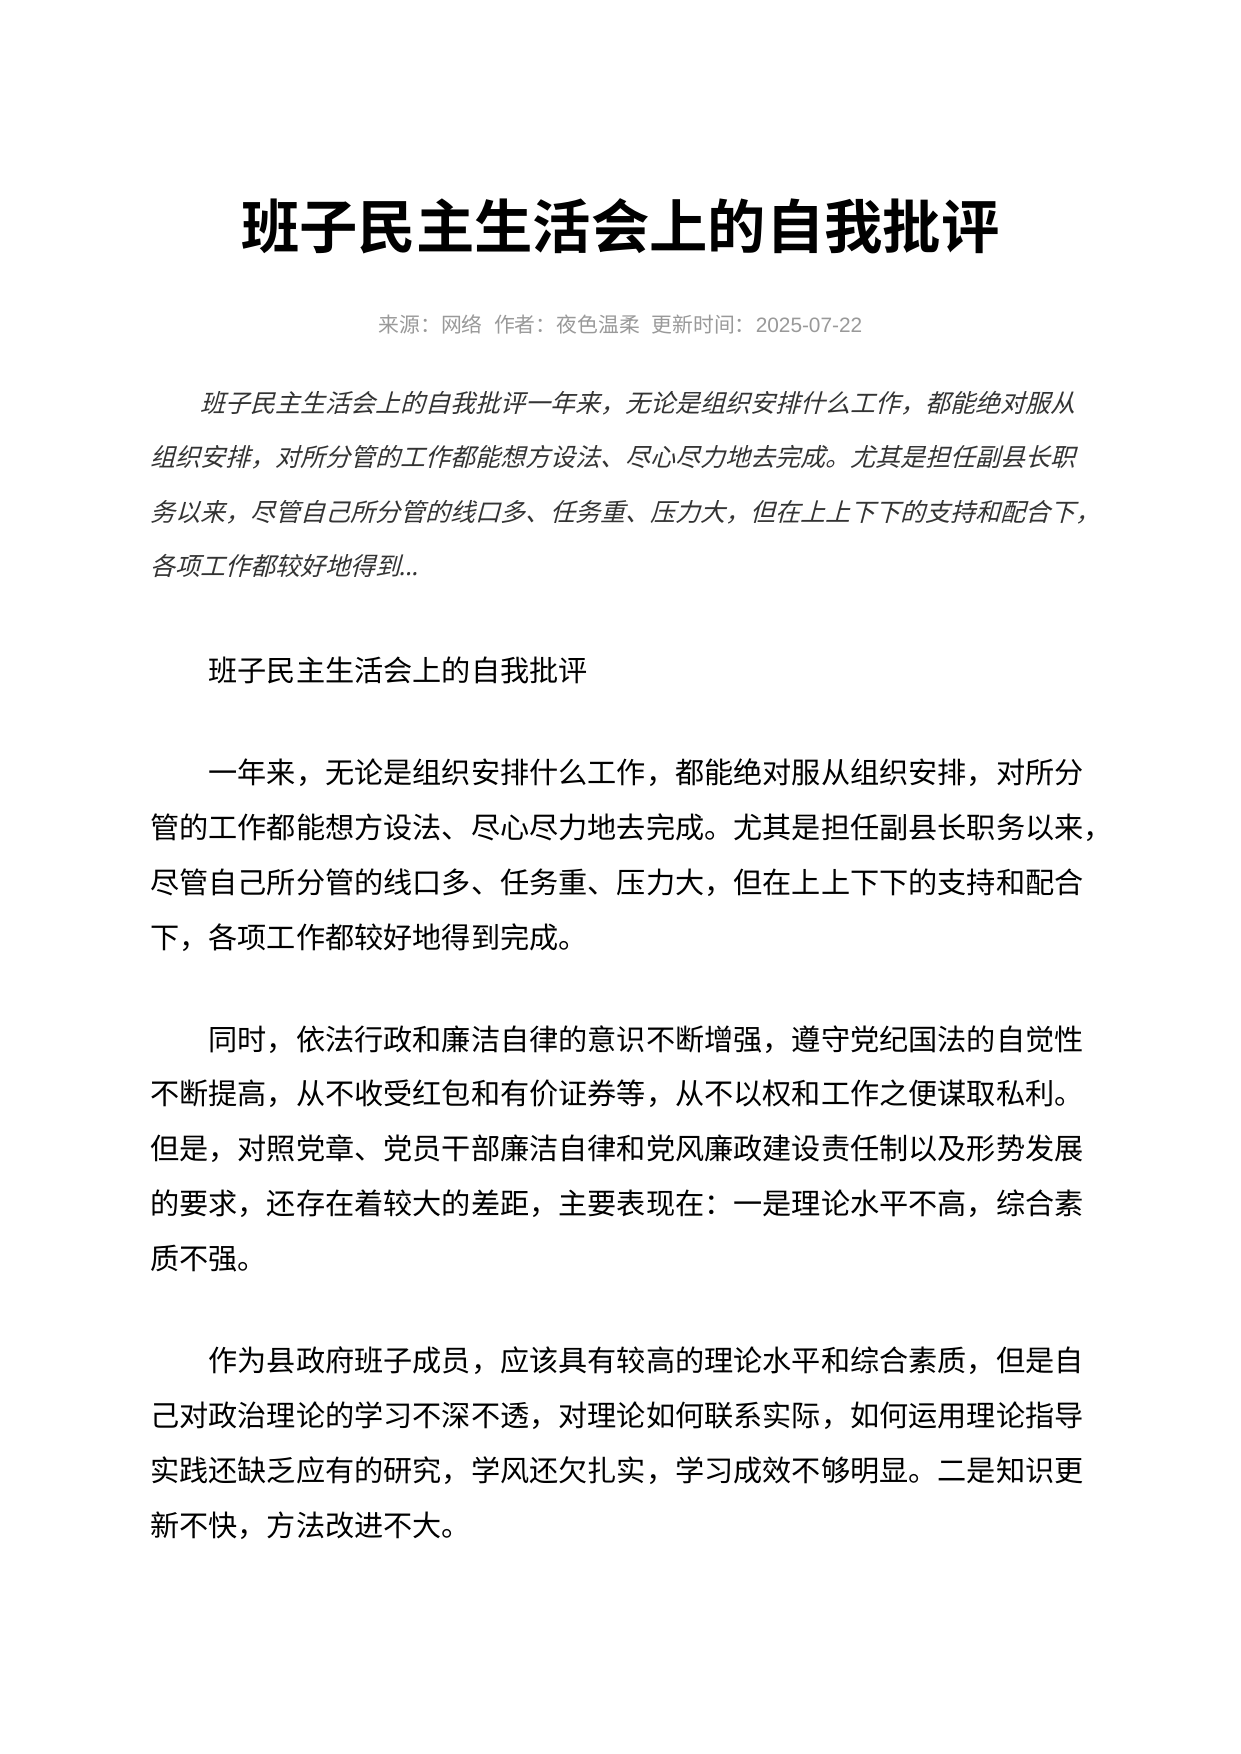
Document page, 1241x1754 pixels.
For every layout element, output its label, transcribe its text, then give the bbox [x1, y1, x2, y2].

subtitle 班子民主生活会上的自我批评 [150, 181, 1090, 266]
text 同时，依法行政和廉洁自律的意识不断增强，遵守党纪国法的自觉性不断提高，从不收受红包和有价证券等，从不以权和工作之便谋取私利。但是，对照党章、党员干部廉洁自律和党风廉政建设责任制以及形势发展的要求，还存在着较大的差距，主要表现在：一是理论水平不高，综合素质不强。 [150, 1016, 1090, 1278]
text 班子民主生活会上的自我批评 [150, 648, 1090, 690]
text 一年来，无论是组织安排什么工作，都能绝对服从组织安排，对所分管的工作都能想方设法、尽心尽力地去完成。尤其是担任副县长职务以来，尽管自己所分管的线口多、任务重、压力大，但在上上下下的支持和配合下，各项工作都较好地得到完成。 [150, 749, 1090, 957]
text 来源：网络 作者：夜色温柔 更新时间：2025-07-22 [150, 313, 1090, 337]
text 作为县政府班子成员，应该具有较高的理论水平和综合素质，但是自己对政治理论的学习不深不透，对理论如何联系实际，如何运用理论指导实践还缺乏应有的研究，学风还欠扎实，学习成效不够明显。二是知识更新不快，方法改进不大。 [150, 1337, 1090, 1544]
text 班子民主生活会上的自我批评一年来，无论是组织安排什么工作，都能绝对服从组织安排，对所分管的工作都能想方设法、尽心尽力地去完成。尤其是担任副县长职务以来，尽管自己所分管的线口多、任务重、压力大，但在上上下下的支持和配合下，各项工作都较好地得到... [150, 383, 1090, 583]
